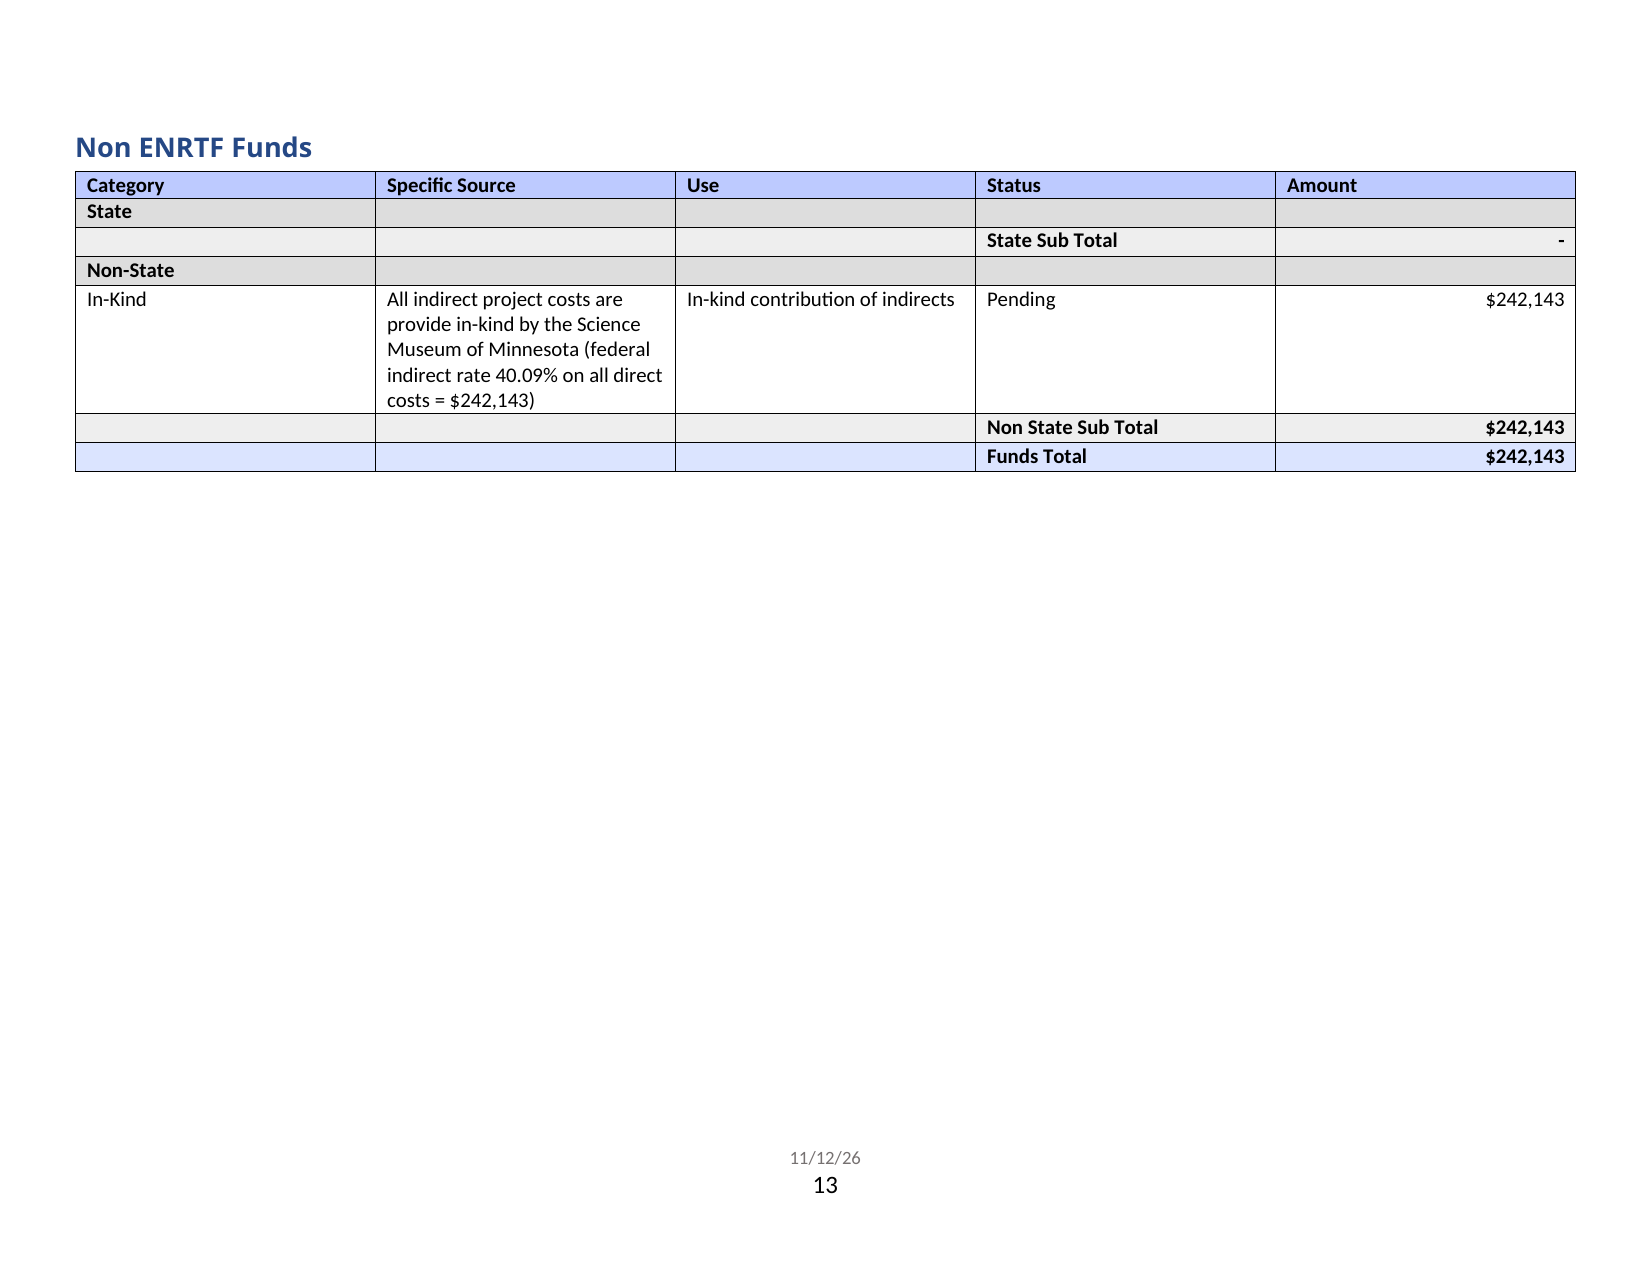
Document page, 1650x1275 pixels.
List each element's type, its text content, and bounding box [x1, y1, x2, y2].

table_cell [376, 199, 675, 227]
table_cell [676, 414, 975, 442]
table_cell [376, 257, 675, 285]
table_cell [676, 199, 975, 227]
table_cell [376, 443, 675, 471]
table_cell Non-State [76, 257, 375, 285]
table_header Category [76, 172, 375, 198]
table_cell [676, 443, 975, 471]
table_header Status [976, 172, 1275, 198]
subtitle Non ENRTF Funds [75, 128, 1575, 165]
table_cell $242,143 [1276, 286, 1575, 413]
table_cell [976, 257, 1275, 285]
table_cell [76, 443, 375, 471]
table_cell [1276, 257, 1575, 285]
table_cell $242,143 [1276, 414, 1575, 442]
table_cell [676, 228, 975, 256]
table_cell [376, 414, 675, 442]
table_cell [676, 257, 975, 285]
table_header Use [676, 172, 975, 198]
table_cell [76, 414, 375, 442]
table_cell [76, 228, 375, 256]
table_cell [376, 228, 675, 256]
table_cell In-Kind [76, 286, 375, 413]
table_cell State Sub Total [976, 228, 1275, 256]
table_cell Non State Sub Total [976, 414, 1275, 442]
table_header Specific Source [376, 172, 675, 198]
table_cell Pending [976, 286, 1275, 413]
table_cell Funds Total [976, 443, 1275, 471]
table_header Amount [1276, 172, 1575, 198]
table_cell [976, 199, 1275, 227]
table_cell $242,143 [1276, 443, 1575, 471]
table_cell - [1276, 228, 1575, 256]
table_cell State [76, 199, 375, 227]
table_cell [1276, 199, 1575, 227]
table_cell All indirect project costs are provide in-kind by the Science Museum of Minnesota (federal indirect rate 40.09% on all direct costs = $242,143) [376, 286, 675, 413]
table_cell In-kind contribution of indirects [676, 286, 975, 413]
